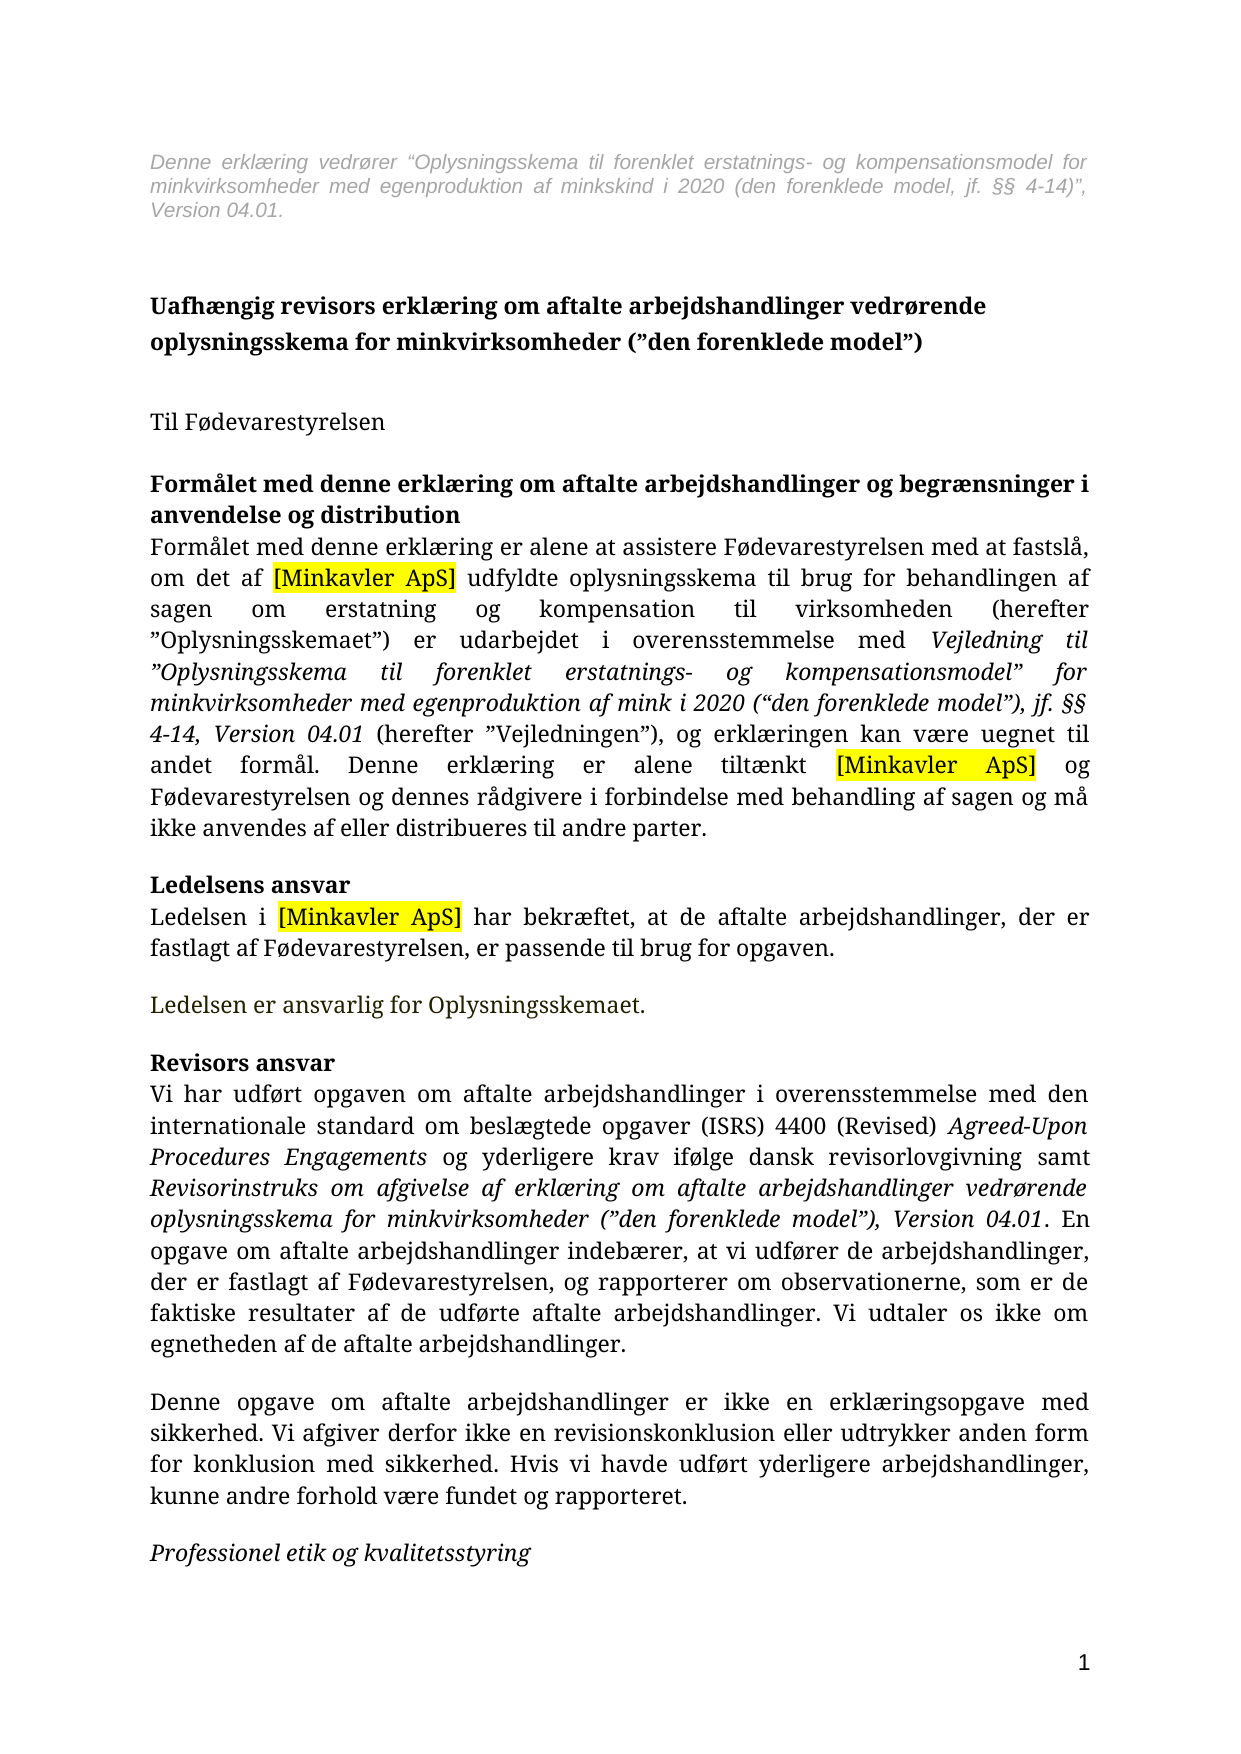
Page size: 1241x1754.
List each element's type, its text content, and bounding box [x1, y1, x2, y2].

text Denne opgave om aftalte arbejdshandlinger er ikke en erklæringsopgave med sikkerhed. Vi afgiver derfor ikke en revisionskonklusion eller udtrykker anden form for konklusion med sikkerhed. Hvis vi havde udført yderligere arbejdshandlinger, kunne andre forhold være fundet og rapporteret. [150, 1386, 1090, 1511]
text Professionel etik og kvalitetsstyring [150, 1537, 1090, 1568]
text Ledelsens ansvar [150, 869, 1090, 901]
text Vi har udført opgaven om aftalte arbejdshandlinger i overensstemmelse med den internationale standard om beslægtede opgaver (ISRS) 4400 (Revised) Agreed-Upon Procedures Engagements og yderligere krav ifølge dansk revisorlovgivning samt Revisorinstruks om afgivelse af erklæring om aftalte arbejdshandlinger vedrørende oplysningsskema for minkvirksomheder (”den forenklede model”), Version 04.01. En opgave om aftalte arbejdshandlinger indebærer, at vi udfører de arbejdshandlinger, der er fastlagt af Fødevarestyrelsen, og rapporterer om observationerne, som er de faktiske resultater af de udførte aftalte arbejdshandlinger. Vi udtaler os ikke om egnetheden af de aftalte arbejdshandlinger. [150, 1078, 1090, 1359]
subtitle Uafhængig revisors erklæring om aftalte arbejdshandlinger vedrørende oplysningsskema for minkvirksomheder (”den forenklede model”) [150, 290, 1090, 357]
text Ledelsen er ansvarlig for Oplysningsskemaet. [150, 989, 1090, 1021]
text Ledelsen i [Minkavler ApS] har bekræftet, at de aftalte arbejdshandlinger, der er fastlagt af Fødevarestyrelsen, er passende til brug for opgaven. [150, 901, 1090, 963]
text Revisors ansvar [150, 1047, 1090, 1078]
text Denne erklæring vedrører “Oplysningsskema til forenklet erstatnings- og kompensationsmodel for minkvirksomheder med egenproduktion af minkskind i 2020 (den forenklede model, jf. §§ 4-14)”, Version 04.01. [150, 150, 1090, 222]
text Formålet med denne erklæring er alene at assistere Fødevarestyrelsen med at fastslå, om det af [Minkavler ApS] udfyldte oplysningsskema til brug for behandlingen af sagen om erstatning og kompensation til virksomheden (herefter ”Oplysningsskemaet”) er udarbejdet i overensstemmelse med Vejledning til ”Oplysningsskema til forenklet erstatnings- og kompensationsmodel” for minkvirksomheder med egenproduktion af mink i 2020 (“den forenklede model”), jf. §§ 4-14, Version 04.01 (herefter ”Vejledningen”), og erklæringen kan være uegnet til andet formål. Denne erklæring er alene tiltænkt [Minkavler ApS] og Fødevarestyrelsen og dennes rådgivere i forbindelse med behandling af sagen og må ikke anvendes af eller distribueres til andre parter. [150, 531, 1090, 843]
text Formålet med denne erklæring om aftalte arbejdshandlinger og begrænsninger i anvendelse og distribution [150, 468, 1090, 531]
text Til Fødevarestyrelsen [150, 406, 1090, 437]
